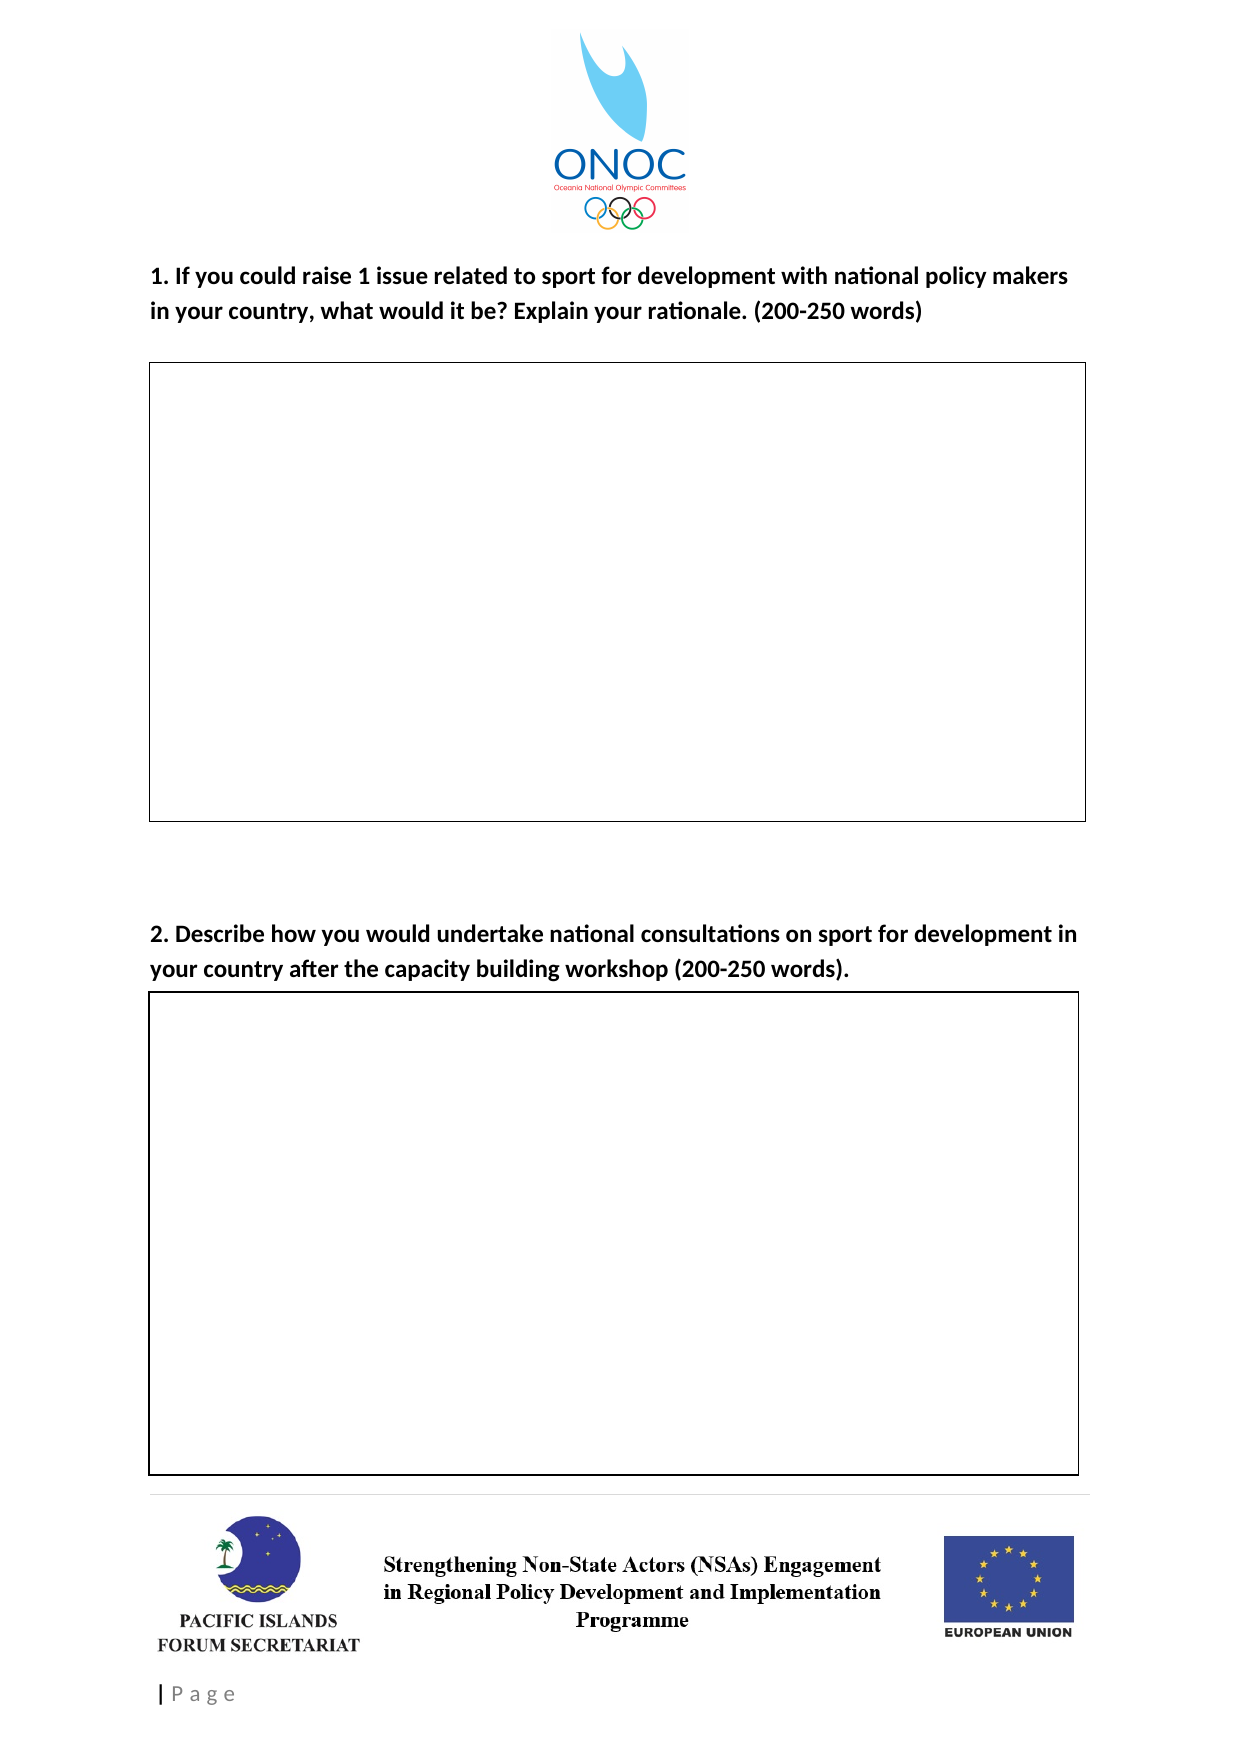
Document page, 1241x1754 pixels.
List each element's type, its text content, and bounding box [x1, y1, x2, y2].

picture [551, 29, 689, 233]
picture [150, 1496, 1091, 1679]
text 2. Describe how you would undertake national consultations on sport for development in your country after the capacity building workshop (200-250 words). [150, 918, 1090, 983]
text Please provide details of your relevant work experience and role in your organisation.1. If you could raise 1 issue related to sport for development with national policy makers in your country, what would it be? Explain your rationale. (200-250 words) [150, 260, 1090, 326]
